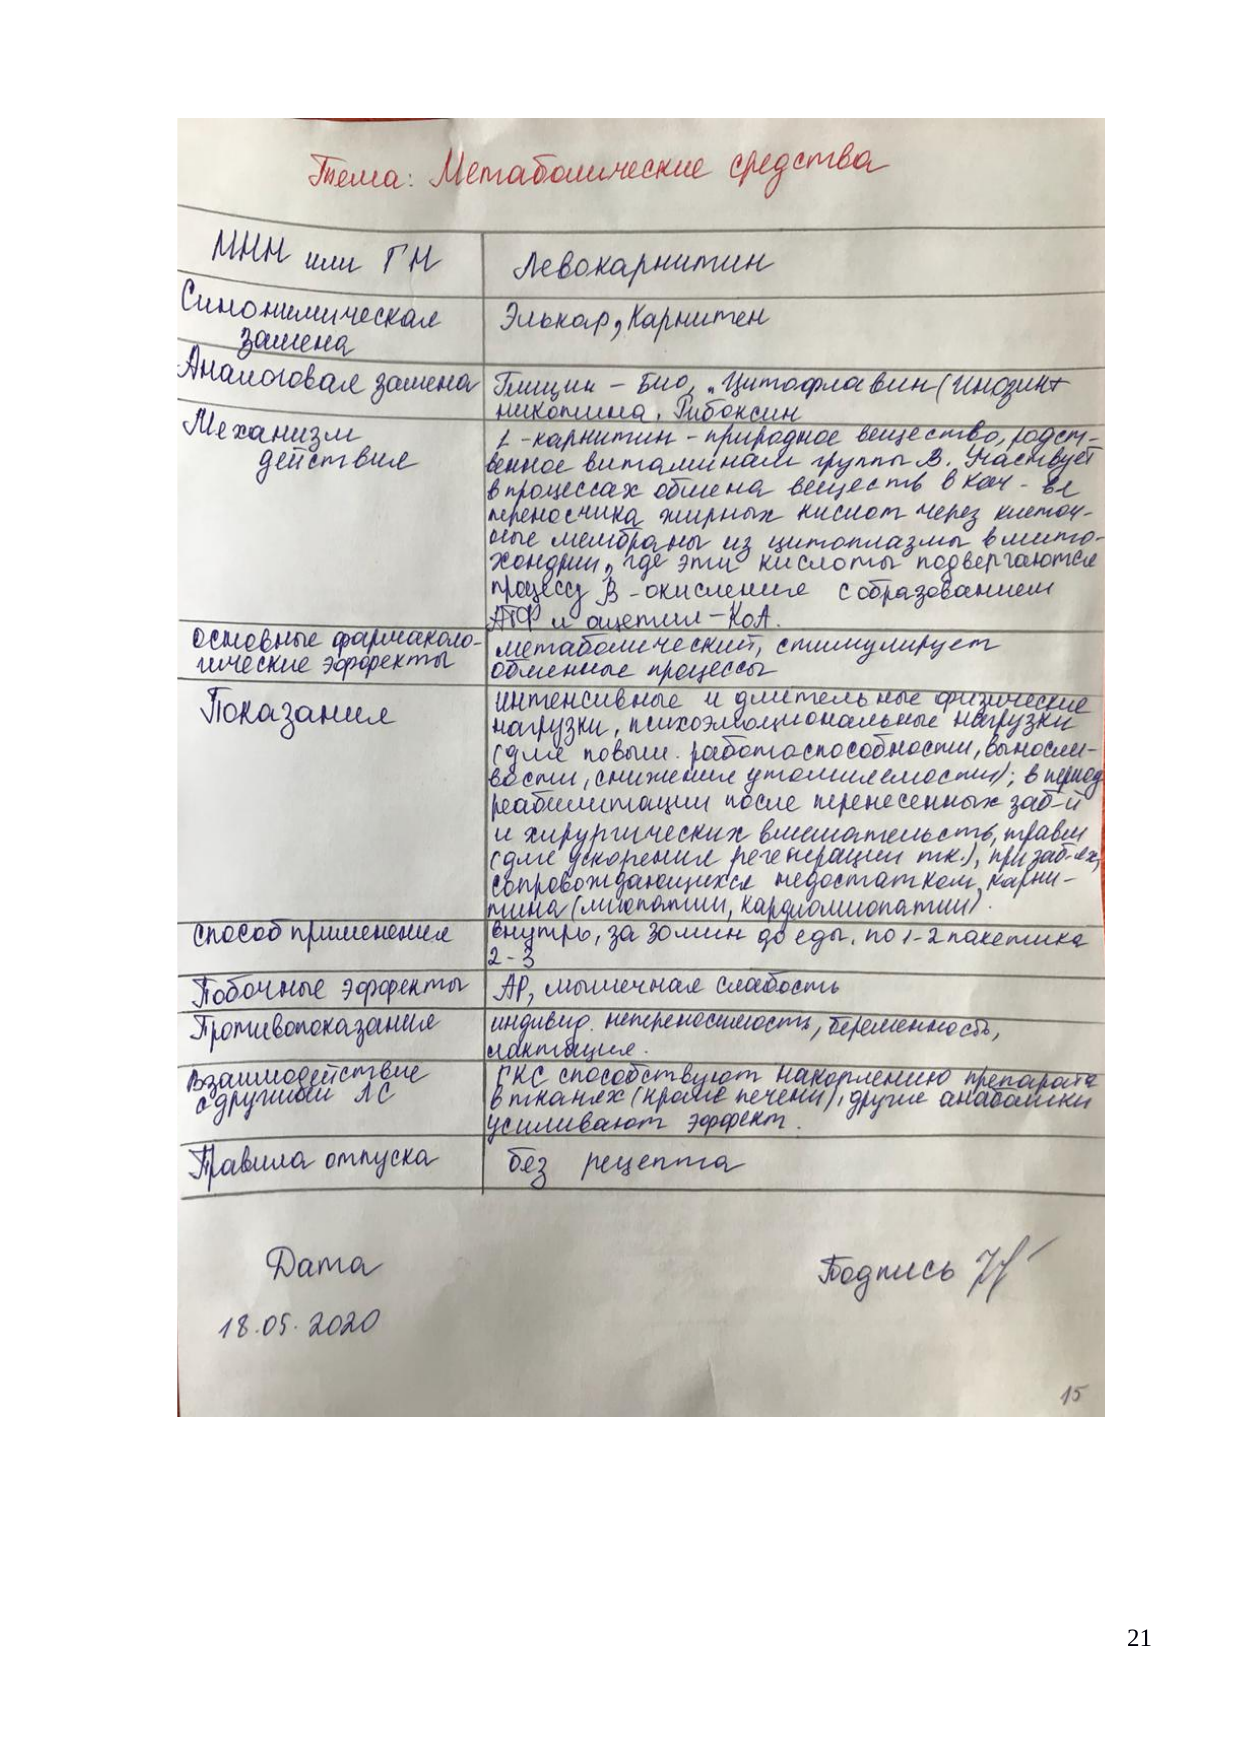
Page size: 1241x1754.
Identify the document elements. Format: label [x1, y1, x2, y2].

picture [177, 118, 1105, 1417]
